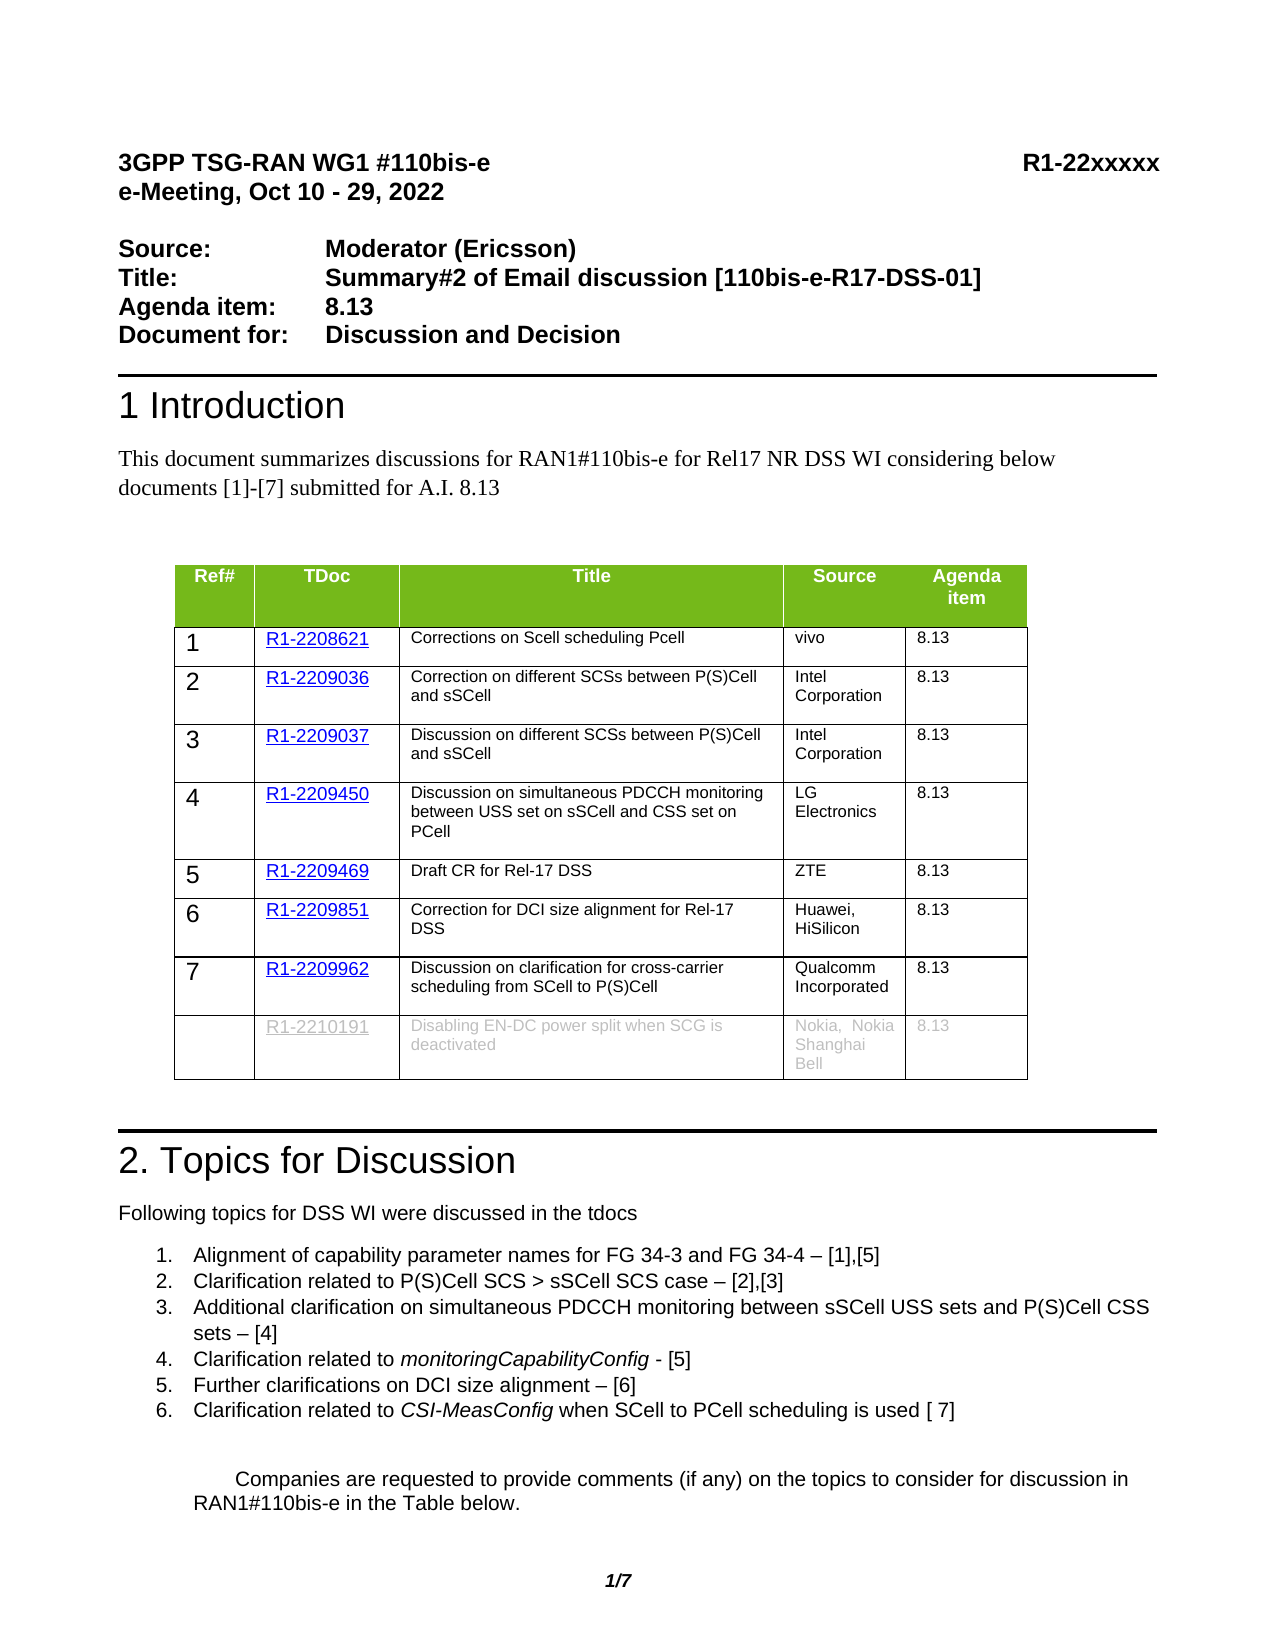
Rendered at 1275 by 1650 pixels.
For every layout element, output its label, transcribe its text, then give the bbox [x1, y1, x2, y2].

table_cell 7 [175, 958, 254, 1014]
table_cell 5 [175, 860, 254, 898]
table_cell R1-2209962 [255, 958, 399, 1014]
table_cell R1-2209037 [255, 725, 399, 782]
text This document summarizes discussions for RAN1#110bis-e for Rel17 NR DSS WI considering below documents [1]-[7] submitted for A.I. 8.13 [118, 445, 1157, 500]
table_cell 8.13 [906, 783, 1027, 859]
table_cell 8.13 [906, 1016, 1027, 1079]
table_cell Discussion on different SCSs between P(S)Cell and sSCell [400, 725, 783, 782]
table_header Agenda item [906, 565, 1027, 627]
table_cell [175, 1016, 254, 1079]
table_cell R1-2209469 [255, 860, 399, 898]
list Additional clarification on simultaneous PDCCH monitoring between sSCell USS sets and P(S)Cell CSS sets – [4] [156, 1295, 1157, 1345]
table_cell 8.13 [906, 899, 1027, 956]
table_cell Draft CR for Rel-17 DSS [400, 860, 783, 898]
table_cell Discussion on simultaneous PDCCH monitoring between USS set on sSCell and CSS set on PCell [400, 783, 783, 859]
table_cell LG Electronics [784, 783, 905, 859]
text 3GPP TSG-RAN WG1 #110bis-e R1-22xxxxx [118, 148, 1157, 176]
table_cell 8.13 [906, 628, 1027, 666]
table_cell Discussion on clarification for cross-carrier scheduling from SCell to P(S)Cell [400, 958, 783, 1014]
subtitle 2. Topics for Discussion [118, 1133, 1157, 1182]
table_cell R1-2209450 [255, 783, 399, 859]
table_cell 2 [175, 667, 254, 724]
table_cell 1 [175, 628, 254, 666]
text e-Meeting, Oct 10 - 29, 2022 [118, 176, 1157, 205]
table_cell R1-2210191 [255, 1016, 399, 1079]
list Companies are requested to provide comments (if any) on the topics to consider for discussion in RAN1#110bis-e in the Table below. [193, 1467, 1157, 1515]
table_cell ZTE [784, 860, 905, 898]
table_cell Correction for DCI size alignment for Rel-17 DSS [400, 899, 783, 956]
table_cell R1-2209851 [255, 899, 399, 956]
table_cell R1-2209036 [255, 667, 399, 724]
table_cell 8.13 [906, 860, 1027, 898]
table_cell Corrections on Scell scheduling Pcell [400, 628, 783, 666]
text Agenda item: 8.13 [118, 291, 1157, 320]
table_cell Correction on different SCSs between P(S)Cell and sSCell [400, 667, 783, 724]
table_cell Huawei, HiSilicon [784, 899, 905, 956]
table_cell 8.13 [906, 725, 1027, 782]
list Clarification related to P(S)Cell SCS > sSCell SCS case – [2],[3] [156, 1269, 1157, 1293]
table_cell Disabling EN-DC power split when SCG is deactivated [400, 1016, 783, 1079]
table_cell Qualcomm Incorporated [784, 958, 905, 1014]
list Further clarifications on DCI size alignment – [6] [156, 1372, 1157, 1396]
table_cell 6 [175, 899, 254, 956]
table_cell Intel Corporation [784, 667, 905, 724]
table_cell 4 [175, 783, 254, 859]
table_cell 3 [175, 725, 254, 782]
text Document for: Discussion and Decision [118, 320, 1157, 349]
text Following topics for DSS WI were discussed in the tdocs [118, 1201, 1157, 1224]
table_cell 8.13 [906, 958, 1027, 1014]
table_cell vivo [784, 628, 905, 666]
text Title: Summary#2 of Email discussion [110bis-e-R17-DSS-01] [118, 263, 1157, 291]
table_header Title [400, 565, 783, 627]
table_header Ref# [175, 565, 254, 627]
table_cell Nokia, Nokia Shanghai Bell [784, 1016, 905, 1079]
table_header Source [784, 565, 906, 627]
table_header TDoc [255, 565, 399, 627]
table_cell Intel Corporation [784, 725, 905, 782]
list Clarification related to monitoringCapabilityConfig - [5] [156, 1347, 1157, 1371]
subtitle 1 Introduction [118, 377, 1157, 426]
list Alignment of capability parameter names for FG 34-3 and FG 34-4 – [1],[5] [156, 1243, 1157, 1267]
list Clarification related to CSI-MeasConfig when SCell to PCell scheduling is used [ 7] [156, 1398, 1157, 1422]
table_cell 8.13 [906, 667, 1027, 724]
text Source: Moderator (Ericsson) [118, 234, 1157, 263]
table_cell R1-2208621 [255, 628, 399, 666]
